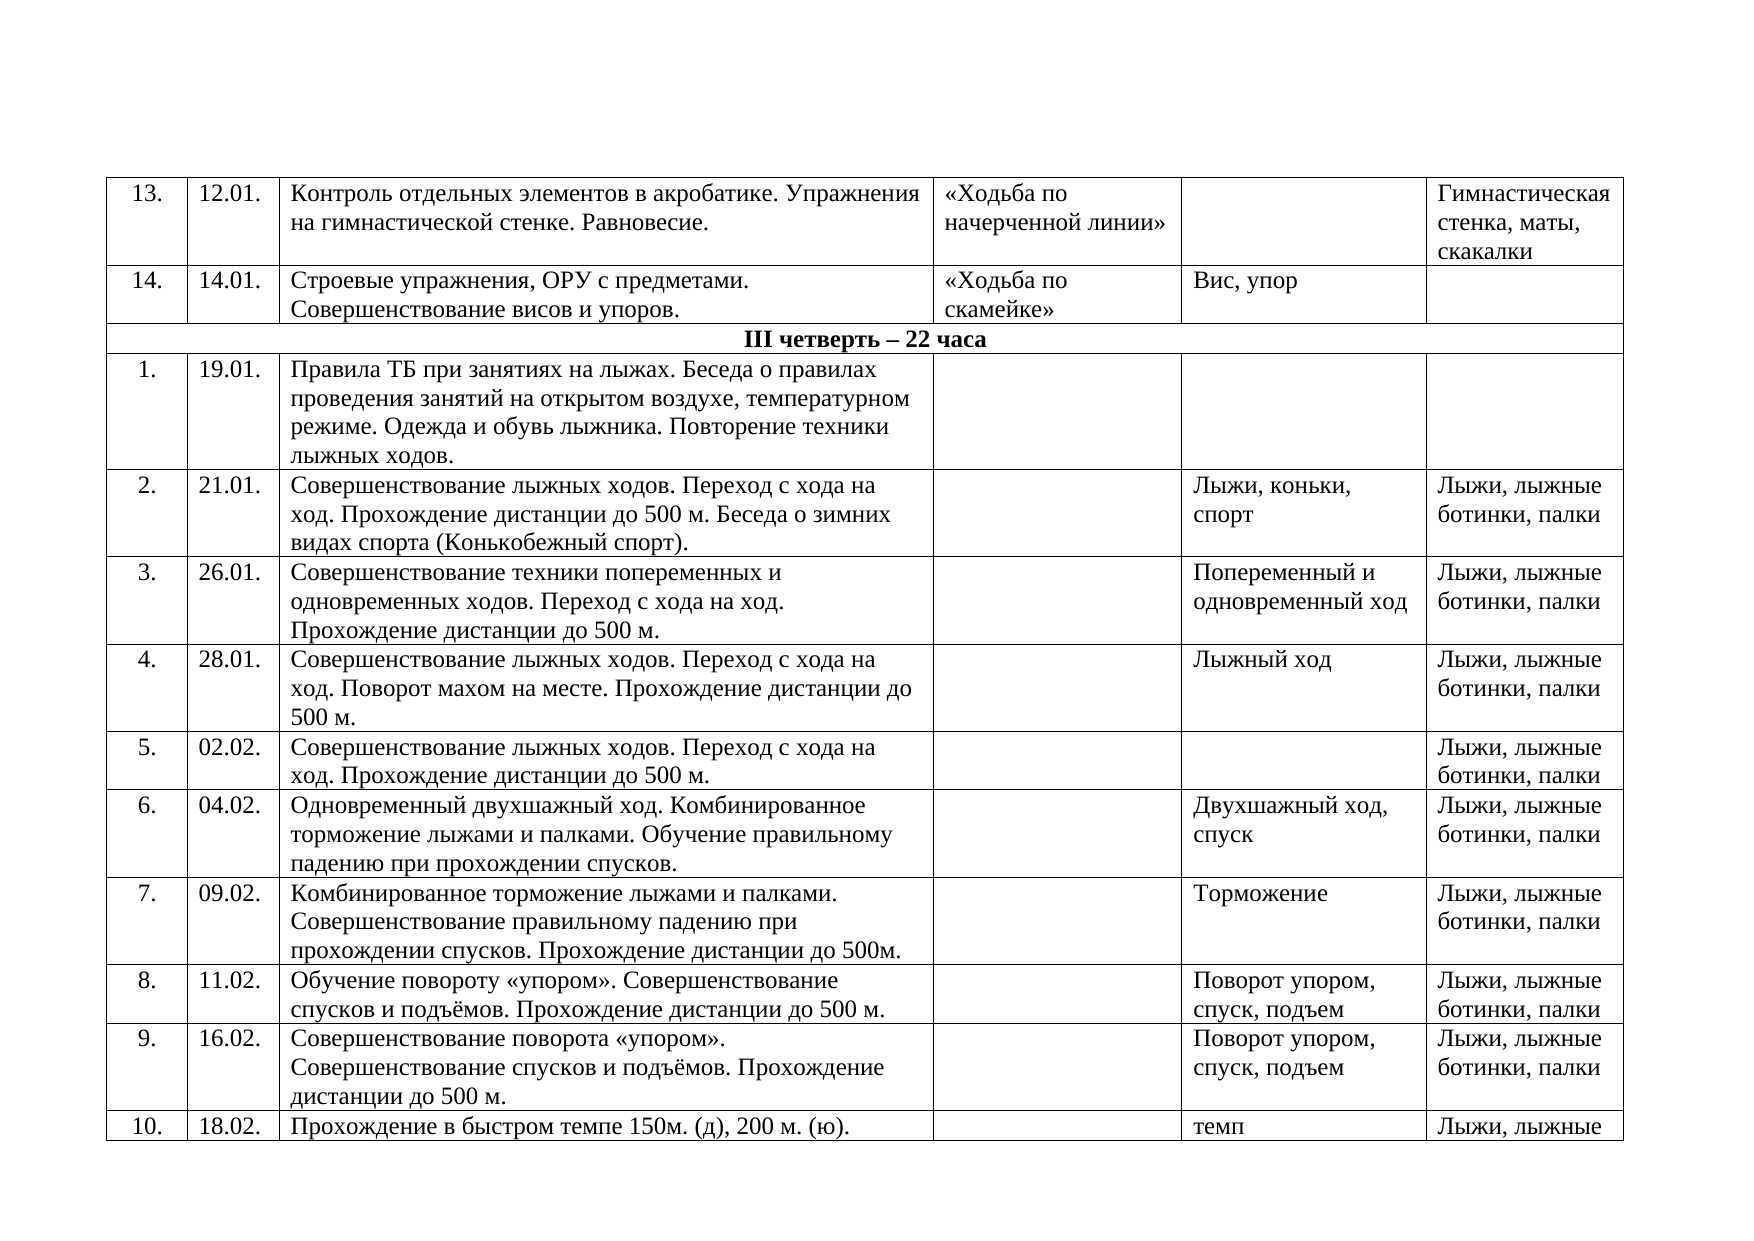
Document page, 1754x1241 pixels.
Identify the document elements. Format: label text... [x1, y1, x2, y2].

table_cell 28.01. [188, 645, 279, 731]
table_cell 19.01. [188, 354, 279, 469]
table_cell Лыжи, лыжные ботинки, палки [1427, 732, 1623, 789]
table_cell Совершенствование лыжных ходов. Переход с хода на ход. Поворот махом на месте. Прохождение дистанции до 500 м. [280, 645, 933, 731]
table_cell [934, 878, 1181, 964]
table_cell Совершенствование поворота «упором». Совершенствование спусков и подъёмов. Прохождение дистанции до 500 м. [280, 1024, 933, 1110]
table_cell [1427, 1111, 1623, 1139]
table_cell 21.01. [188, 470, 279, 556]
table_cell [934, 557, 1181, 643]
table_cell 9. [107, 1024, 187, 1110]
table_cell [934, 965, 1181, 1022]
table_cell 8. [107, 965, 187, 1022]
table_cell 5. [107, 732, 187, 789]
table_cell Лыжи, лыжные ботинки, палки [1427, 878, 1623, 964]
table_cell «Ходьба по скамейке» [934, 266, 1181, 323]
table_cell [280, 1111, 933, 1139]
table_cell Лыжи, лыжные ботинки, палки [1427, 965, 1623, 1022]
table_cell Одновременный двухшажный ход. Комбинированное торможение лыжами и палками. Обучение правильному падению при прохождении спусков. [280, 790, 933, 877]
table_cell Лыжи, лыжные ботинки, палки [1427, 557, 1623, 643]
table_cell [1182, 178, 1426, 264]
table_cell 02.02. [188, 732, 279, 789]
table_cell 04.02. [188, 790, 279, 877]
table_cell 26.01. [188, 557, 279, 643]
table_cell Гимнастическая стенка, маты, скакалки [1427, 178, 1623, 264]
table_cell [934, 645, 1181, 731]
table_cell Лыжи, лыжные ботинки, палки [1427, 645, 1623, 731]
table_cell 18.02. [188, 1111, 279, 1139]
table_cell 14. [107, 266, 187, 323]
table_cell [934, 354, 1181, 469]
table_cell темп [1182, 1111, 1426, 1139]
table_cell Попеременный и одновременный ход [1182, 557, 1426, 643]
table_cell [1182, 732, 1426, 789]
table_cell 11.02. [188, 965, 279, 1022]
table_cell 4. [107, 645, 187, 731]
table_cell 3. [107, 557, 187, 643]
table_cell Поворот упором, спуск, подъем [1182, 1024, 1426, 1110]
table_cell Совершенствование лыжных ходов. Переход с хода на ход. Прохождение дистанции до 500 м. [280, 732, 933, 789]
table_cell [934, 1024, 1181, 1110]
table_cell [1427, 266, 1623, 323]
table_cell Совершенствование техники попеременных и одновременных ходов. Переход с хода на ход. Прохождение дистанции до 500 м. [280, 557, 933, 643]
table_cell [934, 790, 1181, 877]
table_cell Двухшажный ход, спуск [1182, 790, 1426, 877]
table_cell 09.02. [188, 878, 279, 964]
table_cell [1182, 354, 1426, 469]
table_cell 1. [107, 354, 187, 469]
table_cell Обучение повороту «упором». Совершенствование спусков и подъёмов. Прохождение дистанции до 500 м. [280, 965, 933, 1022]
table_cell Правила ТБ при занятиях на лыжах. Беседа о правилах проведения занятий на открытом воздухе, температурном режиме. Одежда и обувь лыжника. Повторение техники лыжных ходов. [280, 354, 933, 469]
table_cell Вис, упор [1182, 266, 1426, 323]
table_cell III четверть – 22 часа [107, 324, 1623, 353]
table_cell Контроль отдельных элементов в акробатике. Упражнения на гимнастической стенке. Равновесие. [280, 178, 933, 264]
table_cell 2. [107, 470, 187, 556]
table_cell 6. [107, 790, 187, 877]
table_cell 14.01. [188, 266, 279, 323]
table_cell 13. [107, 178, 187, 264]
table_cell Лыжи, лыжные ботинки, палки [1427, 470, 1623, 556]
table_cell 12.01. [188, 178, 279, 264]
table_cell [934, 732, 1181, 789]
table_cell Лыжи, коньки, спорт [1182, 470, 1426, 556]
table_cell «Ходьба по начерченной линии» [934, 178, 1181, 264]
table_cell [934, 1111, 1181, 1139]
table_cell Поворот упором, спуск, подъем [1182, 965, 1426, 1022]
table_cell Лыжи, лыжные ботинки, палки [1427, 1024, 1623, 1110]
table_cell [934, 470, 1181, 556]
table_cell Комбинированное торможение лыжами и палками. Совершенствование правильному падению при прохождении спусков. Прохождение дистанции до 500м. [280, 878, 933, 964]
table_cell Лыжный ход [1182, 645, 1426, 731]
table_cell Строевые упражнения, ОРУ с предметами. Совершенствование висов и упоров. [280, 266, 933, 323]
table_cell [1427, 354, 1623, 469]
table_cell 7. [107, 878, 187, 964]
table_cell Совершенствование лыжных ходов. Переход с хода на ход. Прохождение дистанции до 500 м. Беседа о зимних видах спорта (Конькобежный спорт). [280, 470, 933, 556]
table_cell Лыжи, лыжные ботинки, палки [1427, 790, 1623, 877]
table_cell Торможение [1182, 878, 1426, 964]
table_cell 10. [107, 1111, 187, 1139]
table_cell 16.02. [188, 1024, 279, 1110]
